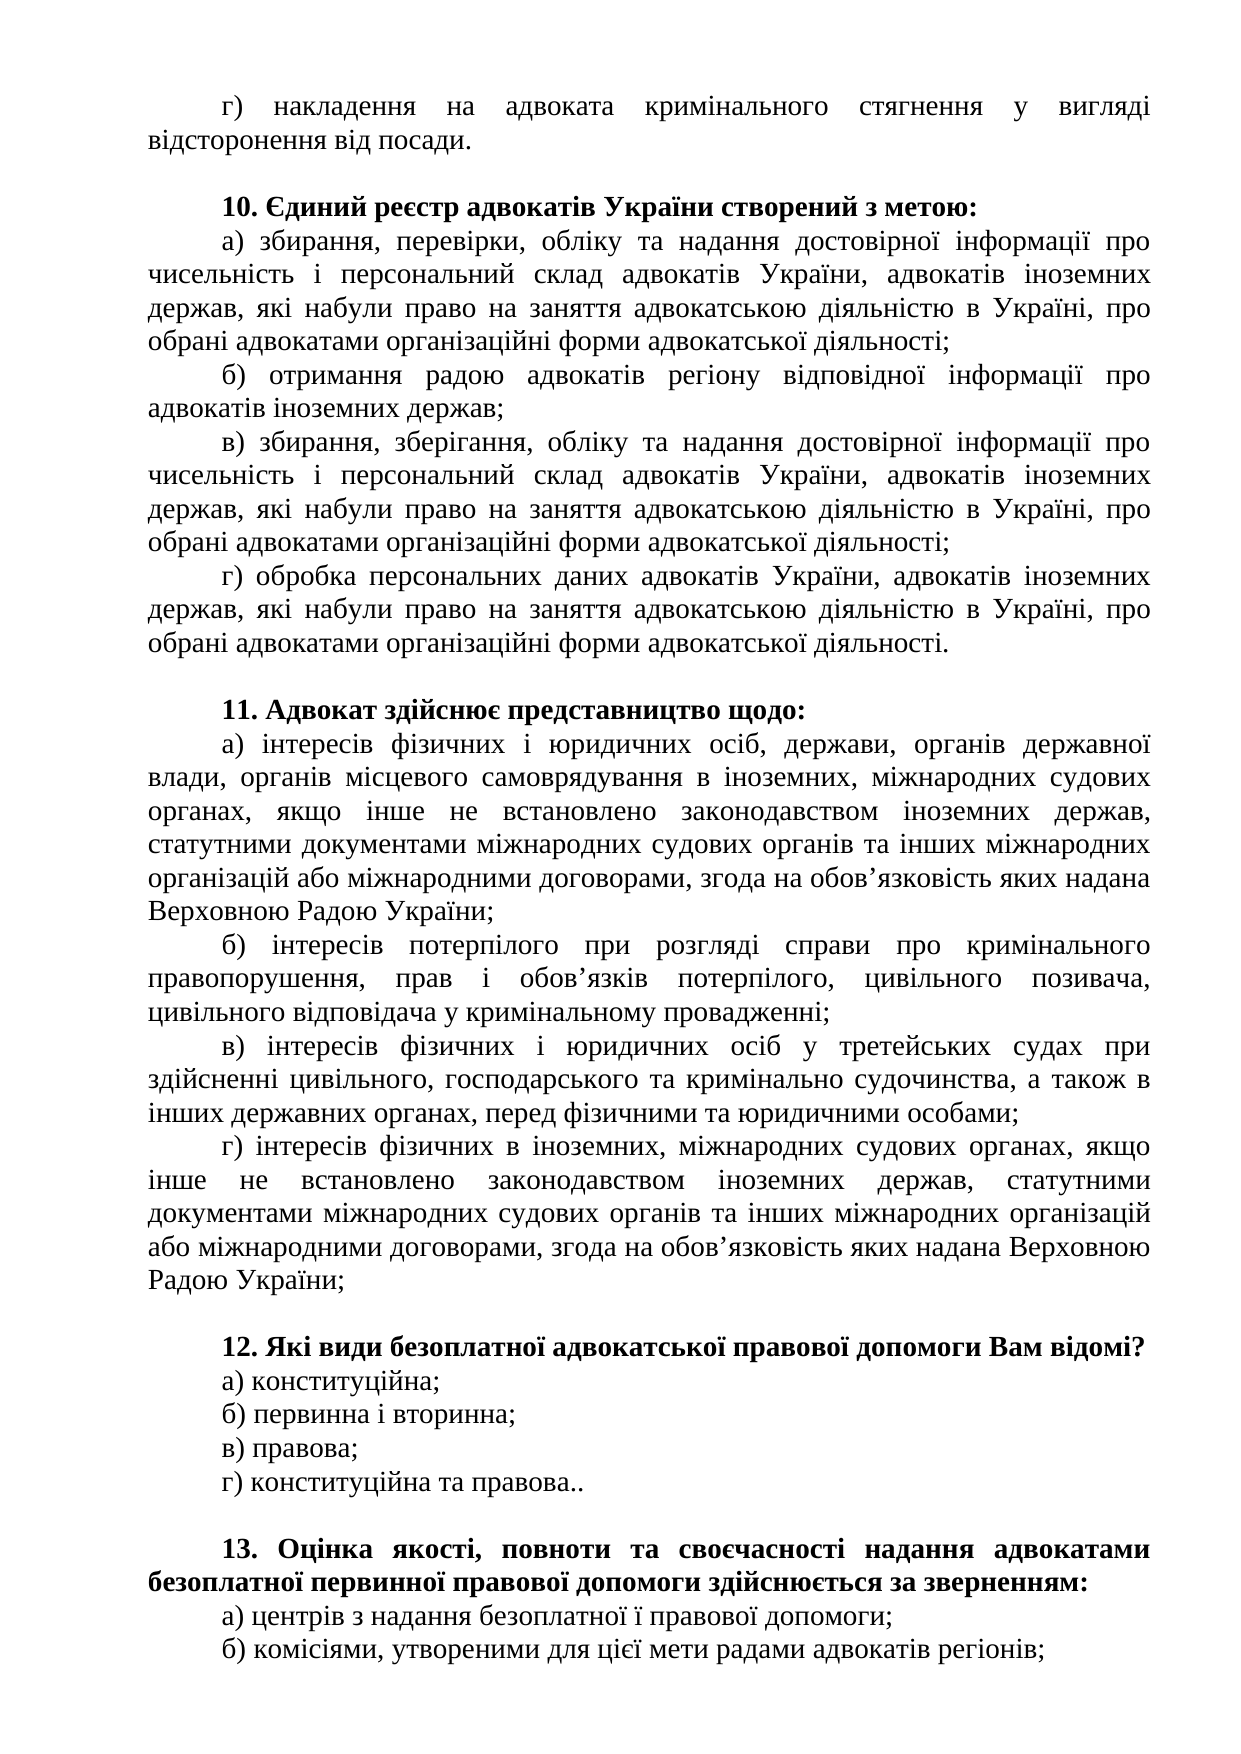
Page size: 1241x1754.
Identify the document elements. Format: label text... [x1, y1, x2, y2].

text а) інтересів фізичних і юридичних осіб, держави, органів державної влади, органів місцевого самоврядування в іноземних, міжнародних судових органах, якщо інше не встановлено законодавством іноземних держав, статутними документами міжнародних судових органів та інших міжнародних організацій або міжнародними договорами, згода на обов’язковість яких надана Верховною Радою України; [148, 726, 1152, 927]
text а) конституційна; [148, 1363, 1152, 1397]
text в) інтересів фізичних і юридичних осіб у третейських судах при здійсненні цивільного, господарського та кримінально судочинства, а також в інших державних органах, перед фізичними та юридичними особами; [148, 1028, 1152, 1128]
text б) інтересів потерпілого при розгляді справи про кримінального правопорушення, прав і обов’язків потерпілого, цивільного позивача, цивільного відповідача у кримінальному провадженні; [148, 927, 1152, 1028]
text а) центрів з надання безоплатної ї правової допомоги; [148, 1598, 1152, 1631]
text а) збирання, перевірки, обліку та надання достовірної інформації про чисельність і персональний склад адвокатів України, адвокатів іноземних держав, які набули право на заняття адвокатською діяльністю в Україні, про обрані адвокатами організаційні форми адвокатської діяльності; [148, 223, 1152, 357]
text г) інтересів фізичних в іноземних, міжнародних судових органах, якщо інше не встановлено законодавством іноземних держав, статутними документами міжнародних судових органів та інших міжнародних організацій або міжнародними договорами, згода на обов’язковість яких надана Верховною Радою України; [148, 1128, 1152, 1296]
text г) обробка персональних даних адвокатів України, адвокатів іноземних держав, які набули право на заняття адвокатською діяльністю в Україні, про обрані адвокатами організаційні форми адвокатської діяльності. [148, 558, 1152, 659]
text б) первинна і вторинна; [148, 1397, 1152, 1430]
text г) конституційна та правова.. [148, 1464, 1152, 1497]
text 10. Єдиний реєстр адвокатів України створений з метою: [148, 189, 1152, 223]
text б) отримання радою адвокатів регіону відповідної інформації про адвокатів іноземних держав; [148, 357, 1152, 424]
text г) накладення на адвоката кримінального стягнення у вигляді відсторонення від посади. [148, 88, 1152, 156]
text 12. Які види безоплатної адвокатської правової допомоги Вам відомі? [148, 1329, 1152, 1363]
text в) збирання, зберігання, обліку та надання достовірної інформації про чисельність і персональний склад адвокатів України, адвокатів іноземних держав, які набули право на заняття адвокатською діяльністю в Україні, про обрані адвокатами організаційні форми адвокатської діяльності; [148, 424, 1152, 558]
text б) комісіями, утвореними для цієї мети радами адвокатів регіонів; [148, 1631, 1152, 1665]
text в) правова; [148, 1430, 1152, 1464]
text 11. Адвокат здійснює представництво щодо: [148, 692, 1152, 726]
text 13. Оцінка якості, повноти та своєчасності надання адвокатами безоплатної первинної правової допомоги здійснюється за зверненням: [148, 1531, 1152, 1598]
